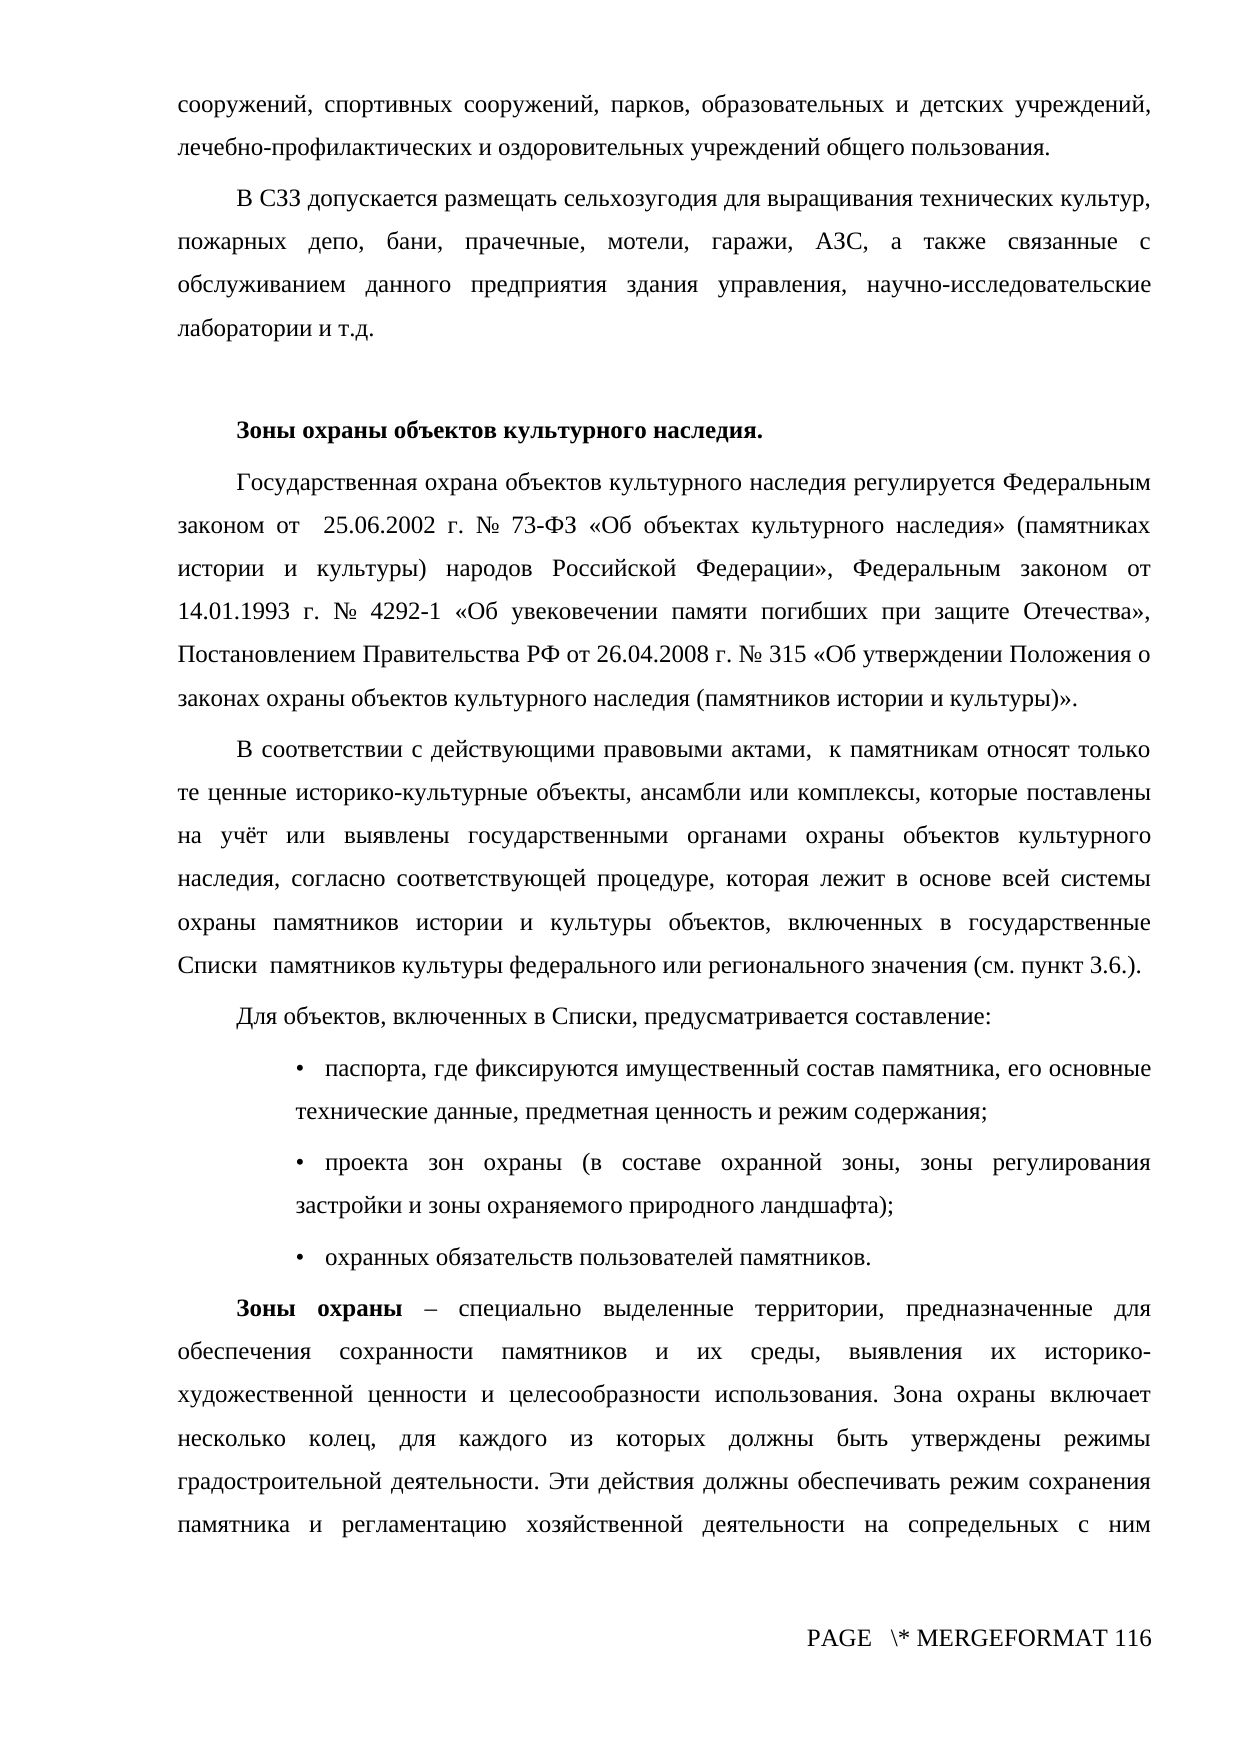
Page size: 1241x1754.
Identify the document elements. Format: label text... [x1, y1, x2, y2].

text Для объектов, включенных в Списки, предусматривается составление: [177, 1001, 1152, 1030]
text • проекта зон охраны (в составе охранной зоны, зоны регулирования застройки и зоны охраняемого природного ландшафта); [295, 1147, 1152, 1219]
text Зоны охраны объектов культурного наследия. [177, 416, 1152, 444]
text Государственная охрана объектов культурного наследия регулируется Федеральным законом от 25.06.2002 г. № 73-ФЗ «Об объектах культурного наследия» (памятниках истории и культуры) народов Российской Федерации», Федеральным законом от 14.01.1993 г. № 4292-1 «Об увековечении памяти погибших при защите Отечества», Постановлением Правительства РФ от 26.04.2008 г. № 315 «Об утверждении Положения о законах охраны объектов культурного наследия (памятников истории и культуры)». [177, 467, 1152, 711]
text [177, 89, 1152, 161]
text • охранных обязательств пользователей памятников. [295, 1242, 1152, 1271]
text В СЗЗ допускается размещать сельхозугодия для выращивания технических культур, пожарных депо, бани, прачечные, мотели, гаражи, АЗС, а также связанные с обслуживанием данного предприятия здания управления, научно-исследовательские лаборатории и т.д. [177, 183, 1152, 341]
text В соответствии с действующими правовыми актами, к памятникам относят только те ценные историко-культурные объекты, ансамбли или комплексы, которые поставлены на учёт или выявлены государственными органами охраны объектов культурного наследия, согласно соответствующей процедуре, которая лежит в основе всей системы охраны памятников истории и культуры объектов, включенных в государственные Списки памятников культуры федерального или регионального значения (см. пункт 3.6.). [177, 734, 1152, 978]
text • паспорта, где фиксируются имущественный состав памятника, его основные технические данные, предметная ценность и режим содержания; [295, 1053, 1152, 1124]
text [177, 1293, 1152, 1538]
